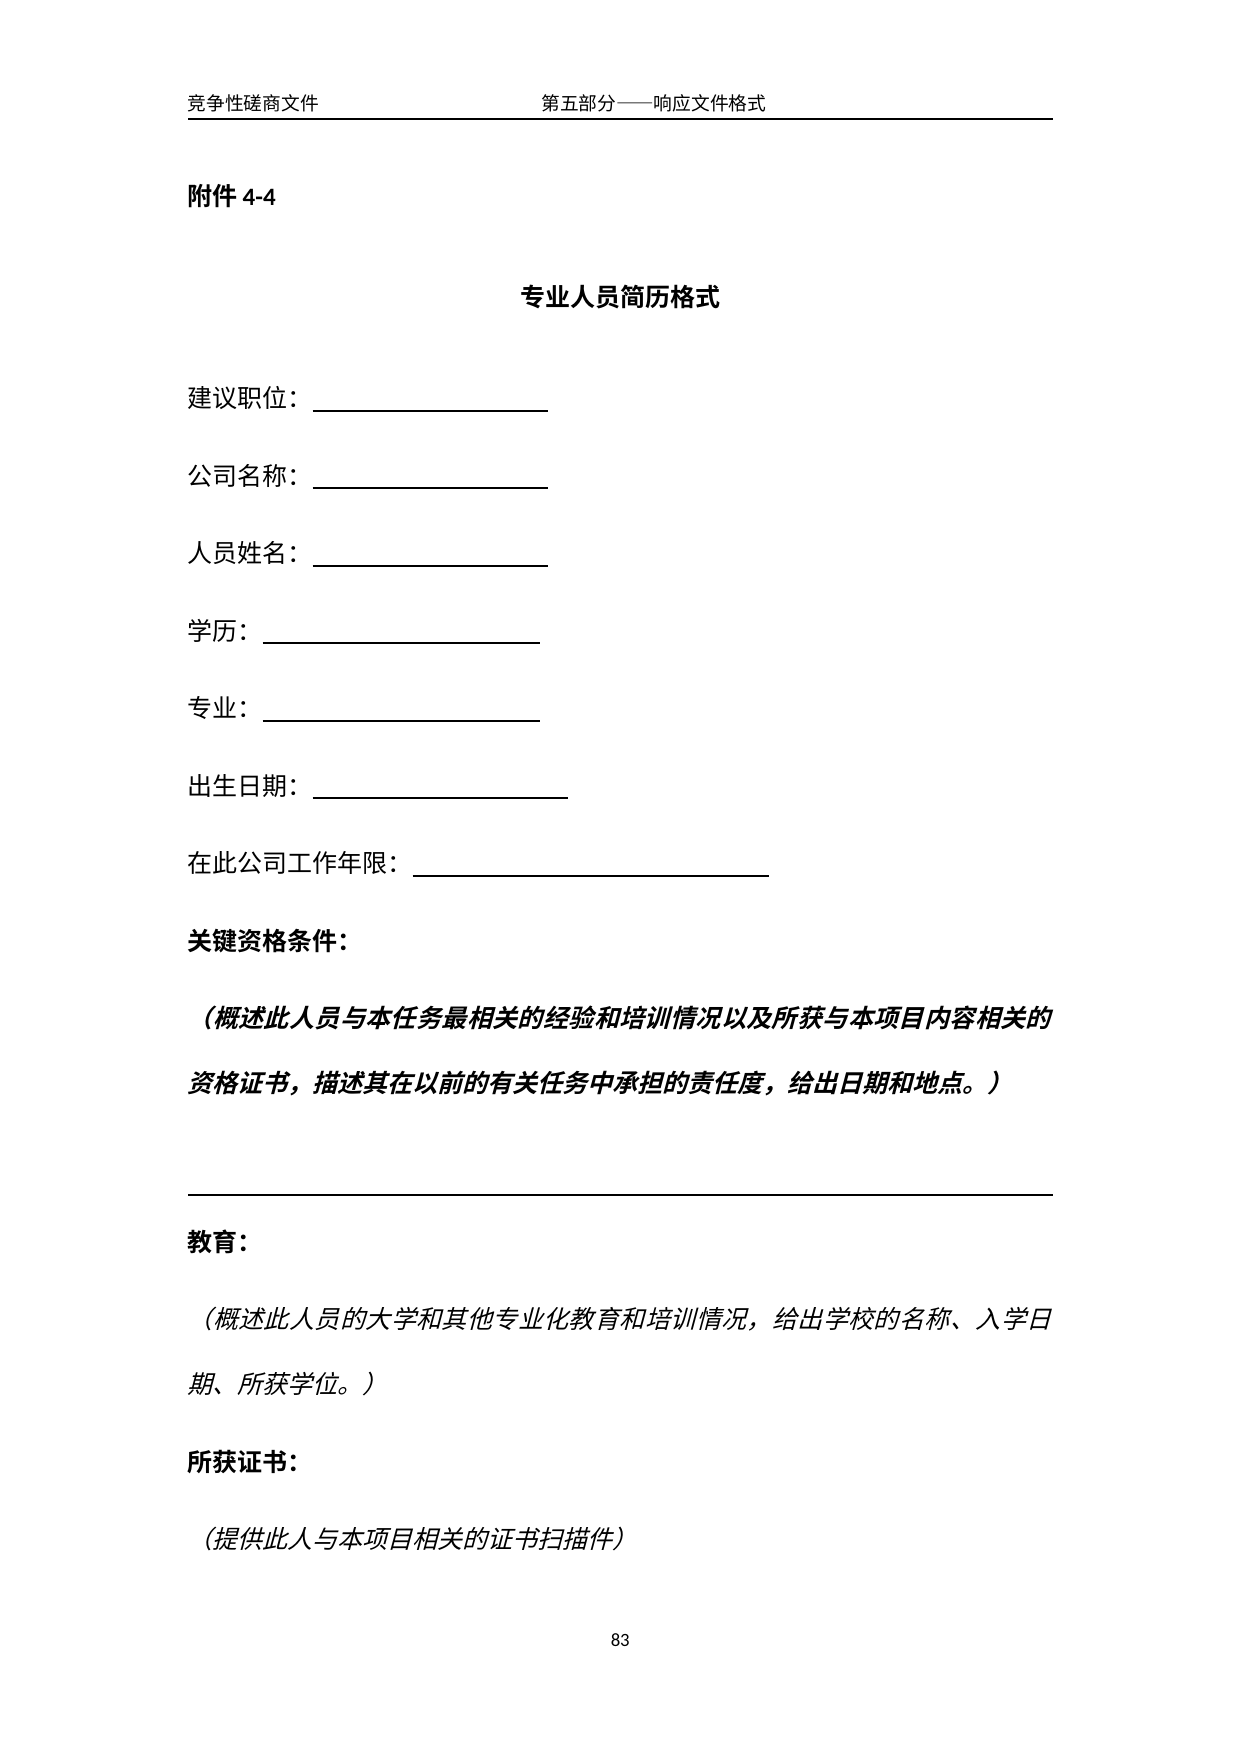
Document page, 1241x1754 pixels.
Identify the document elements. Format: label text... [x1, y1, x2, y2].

text 专业： [187, 674, 1053, 739]
text （提供此人与本项目相关的证书扫描件） [187, 1506, 1053, 1571]
text 学历： [187, 597, 1053, 662]
text 专业人员简历格式 [187, 263, 1053, 328]
text 公司名称： [187, 442, 1053, 507]
text 建议职位： [187, 364, 1053, 429]
text 人员姓名： [187, 519, 1053, 584]
text 附件4-4 [187, 162, 1053, 227]
text 关键资格条件： [187, 907, 1053, 972]
text 在此公司工作年限： [187, 829, 1053, 894]
text 出生日期： [187, 752, 1053, 817]
text （概述此人员与本任务最相关的经验和培训情况以及所获与本项目内容相关的资格证书，描述其在以前的有关任务中承担的责任度，给出日期和地点。） [187, 984, 1053, 1114]
text 教育： [187, 1208, 1053, 1273]
text （概述此人员的大学和其他专业化教育和培训情况，给出学校的名称、入学日期、所获学位。） [187, 1286, 1053, 1416]
text 所获证书： [187, 1428, 1053, 1493]
